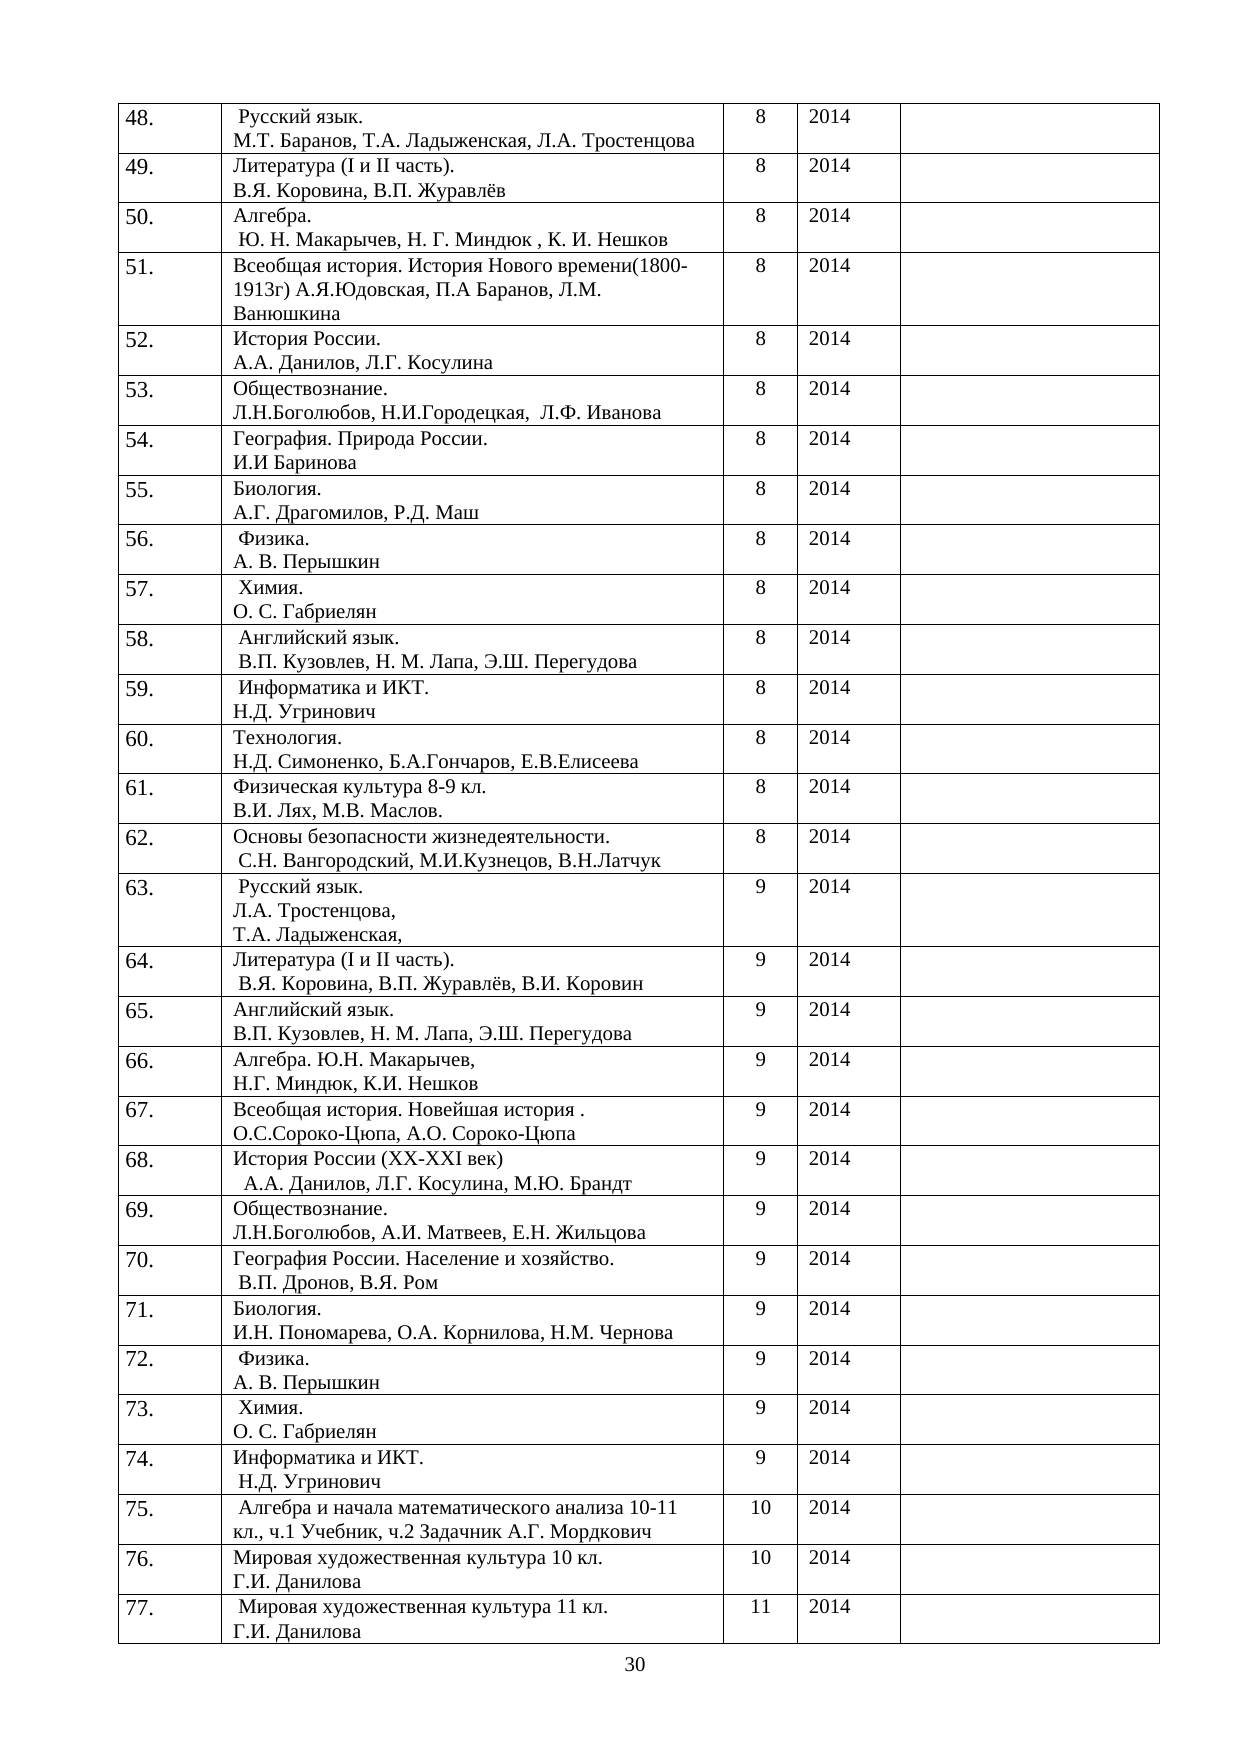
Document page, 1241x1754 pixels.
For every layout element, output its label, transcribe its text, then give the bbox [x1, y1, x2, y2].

table_cell [901, 1595, 1159, 1643]
table_cell [901, 625, 1159, 674]
table_cell 10 [724, 1545, 797, 1593]
table_cell 11 [724, 1595, 797, 1643]
table_cell История России. А.А. Данилов, Л.Г. Косулина [222, 326, 723, 375]
table_cell География России. Население и хозяйство. В.П. Дронов, В.Я. Ром [222, 1246, 723, 1295]
table_cell 2014 [798, 1246, 900, 1295]
table_cell История России (XX-XXI век) А.А. Данилов, Л.Г. Косулина, М.Ю. Брандт [222, 1146, 723, 1195]
table_cell [119, 326, 221, 375]
table_cell Алгебра. Ю. Н. Макарычев, Н. Г. Миндюк , К. И. Нешков [222, 203, 723, 252]
table_cell 9 [724, 1047, 797, 1096]
table_cell 2014 [798, 1346, 900, 1394]
table_cell [119, 1346, 221, 1394]
table_cell [119, 575, 221, 624]
table_cell 2014 [798, 874, 900, 946]
table_cell Всеобщая история. Новейшая история . О.С.Сороко-Цюпа, А.О. Сороко-Цюпа [222, 1097, 723, 1145]
table_cell [901, 1097, 1159, 1145]
table_cell Технология. Н.Д. Симоненко, Б.А.Гончаров, Е.В.Елисеева [222, 725, 723, 773]
table_cell [119, 104, 221, 152]
table_cell География. Природа России. И.И Баринова [222, 426, 723, 474]
table_cell [119, 1495, 221, 1544]
table_cell [901, 1545, 1159, 1593]
table_cell 8 [724, 476, 797, 524]
table_cell 2014 [798, 575, 900, 624]
table_cell [119, 476, 221, 524]
table_cell 8 [724, 104, 797, 152]
table_cell 9 [724, 1296, 797, 1344]
table_cell 2014 [798, 824, 900, 873]
table_cell Физика. А. В. Перышкин [222, 1346, 723, 1394]
table_cell 10 [724, 1495, 797, 1544]
table_cell Мировая художественная культура 11 кл. Г.И. Данилова [222, 1595, 723, 1643]
table_cell 8 [724, 575, 797, 624]
table_cell [901, 997, 1159, 1046]
table_cell 2014 [798, 326, 900, 375]
table_cell 2014 [798, 476, 900, 524]
table_cell [119, 947, 221, 996]
table_cell Биология. А.Г. Драгомилов, Р.Д. Маш [222, 476, 723, 524]
table_cell [119, 253, 221, 325]
table_cell [119, 1296, 221, 1344]
table_cell 2014 [798, 426, 900, 474]
table_cell Английский язык. В.П. Кузовлев, Н. М. Лапа, Э.Ш. Перегудова [222, 997, 723, 1046]
table_cell 9 [724, 997, 797, 1046]
table_cell 2014 [798, 774, 900, 823]
table_cell Обществознание. Л.Н.Боголюбов, Н.И.Городецкая, Л.Ф. Иванова [222, 376, 723, 425]
table_cell 9 [724, 1346, 797, 1394]
table_cell [119, 1595, 221, 1643]
table_cell [901, 525, 1159, 574]
table_cell [119, 376, 221, 425]
table_cell Мировая художественная культура 10 кл. Г.И. Данилова [222, 1545, 723, 1593]
table_cell [119, 1196, 221, 1245]
table_cell [901, 1495, 1159, 1544]
table_cell [901, 1296, 1159, 1344]
table_cell [119, 1545, 221, 1593]
table_cell 9 [724, 1445, 797, 1494]
table_cell [901, 774, 1159, 823]
table_cell [119, 625, 221, 674]
table_cell 2014 [798, 725, 900, 773]
table_cell [901, 426, 1159, 474]
table_cell 8 [724, 203, 797, 252]
table_cell Физика. А. В. Перышкин [222, 525, 723, 574]
table_cell [119, 824, 221, 873]
table_cell [119, 725, 221, 773]
table_cell [119, 525, 221, 574]
table_cell 9 [724, 947, 797, 996]
table_cell 8 [724, 625, 797, 674]
table_cell 9 [724, 1196, 797, 1245]
table_cell [901, 104, 1159, 152]
table_cell 8 [724, 824, 797, 873]
table_cell 8 [724, 774, 797, 823]
table_cell Основы безопасности жизнедеятельности. С.Н. Вангородский, М.И.Кузнецов, В.Н.Латчук [222, 824, 723, 873]
table_cell [901, 675, 1159, 723]
table_cell [119, 874, 221, 946]
table_cell [119, 203, 221, 252]
table_cell 8 [724, 426, 797, 474]
table_cell 2014 [798, 625, 900, 674]
table_cell 2014 [798, 1146, 900, 1195]
table_cell [901, 253, 1159, 325]
table_cell [901, 824, 1159, 873]
table_cell [901, 1146, 1159, 1195]
table_cell [119, 1246, 221, 1295]
table_cell [901, 1246, 1159, 1295]
table_cell 2014 [798, 947, 900, 996]
table_cell [901, 1196, 1159, 1245]
table_cell [901, 725, 1159, 773]
table_cell [901, 1346, 1159, 1394]
table_cell [901, 575, 1159, 624]
table_cell Литература (I и II часть). В.Я. Коровина, В.П. Журавлёв, В.И. Коровин [222, 947, 723, 996]
table_cell Русский язык. М.Т. Баранов, Т.А. Ладыженская, Л.А. Тростенцова [222, 104, 723, 152]
table_cell Алгебра и начала математического анализа 10-11 кл., ч.1 Учебник, ч.2 Задачник А.Г. Мордкович [222, 1495, 723, 1544]
table_cell [119, 426, 221, 474]
table_cell 8 [724, 525, 797, 574]
table_cell 8 [724, 675, 797, 723]
table_cell [119, 997, 221, 1046]
table_cell [901, 947, 1159, 996]
table_cell 2014 [798, 1196, 900, 1245]
table_cell 2014 [798, 997, 900, 1046]
table_cell [901, 1047, 1159, 1096]
table_cell 2014 [798, 1595, 900, 1643]
table_cell [901, 376, 1159, 425]
table_cell [119, 1445, 221, 1494]
table_cell [901, 1445, 1159, 1494]
table_cell [119, 1097, 221, 1145]
table_cell Физическая культура 8-9 кл. В.И. Лях, М.В. Маслов. [222, 774, 723, 823]
table_cell Обществознание. Л.Н.Боголюбов, А.И. Матвеев, Е.Н. Жильцова [222, 1196, 723, 1245]
table_cell 2014 [798, 104, 900, 152]
table_cell 2014 [798, 525, 900, 574]
table_cell Алгебра. Ю.Н. Макарычев, Н.Г. Миндюк, К.И. Нешков [222, 1047, 723, 1096]
table_cell 8 [724, 326, 797, 375]
table_cell [119, 1047, 221, 1096]
table_cell [901, 154, 1159, 202]
table_cell [901, 874, 1159, 946]
table_cell Биология. И.Н. Пономарева, О.А. Корнилова, Н.М. Чернова [222, 1296, 723, 1344]
table_cell Информатика и ИКТ. Н.Д. Угринович [222, 675, 723, 723]
table_cell Всеобщая история. История Нового времени(1800-1913г) А.Я.Юдовская, П.А Баранов, Л.М. Ванюшкина [222, 253, 723, 325]
table_cell Химия. О. С. Габриелян [222, 1395, 723, 1444]
table_cell 9 [724, 1097, 797, 1145]
table_cell [901, 326, 1159, 375]
table_cell 9 [724, 1146, 797, 1195]
table_cell Химия. О. С. Габриелян [222, 575, 723, 624]
table_cell [901, 1395, 1159, 1444]
table_cell 9 [724, 874, 797, 946]
table_cell 9 [724, 1246, 797, 1295]
table_cell 8 [724, 725, 797, 773]
table_cell 2014 [798, 376, 900, 425]
table_cell [119, 154, 221, 202]
table_cell Информатика и ИКТ. Н.Д. Угринович [222, 1445, 723, 1494]
table_cell [119, 1395, 221, 1444]
table_cell 8 [724, 376, 797, 425]
table_cell 2014 [798, 1445, 900, 1494]
table_cell [119, 675, 221, 723]
table_cell 2014 [798, 1495, 900, 1544]
table_cell 2014 [798, 253, 900, 325]
table_cell 2014 [798, 203, 900, 252]
table_cell 2014 [798, 675, 900, 723]
table_cell Английский язык. В.П. Кузовлев, Н. М. Лапа, Э.Ш. Перегудова [222, 625, 723, 674]
table_cell Литература (I и II часть). В.Я. Коровина, В.П. Журавлёв [222, 154, 723, 202]
table_cell 8 [724, 154, 797, 202]
table_cell 2014 [798, 1395, 900, 1444]
table_cell [119, 1146, 221, 1195]
table_cell 2014 [798, 154, 900, 202]
table_cell Русский язык. Л.А. Тростенцова, Т.А. Ладыженская, [222, 874, 723, 946]
table_cell 8 [724, 253, 797, 325]
table_cell 2014 [798, 1545, 900, 1593]
table_cell [901, 203, 1159, 252]
table_cell 9 [724, 1395, 797, 1444]
table_cell [901, 476, 1159, 524]
table_cell 2014 [798, 1097, 900, 1145]
table_cell 2014 [798, 1047, 900, 1096]
table_cell [119, 774, 221, 823]
table_cell 2014 [798, 1296, 900, 1344]
